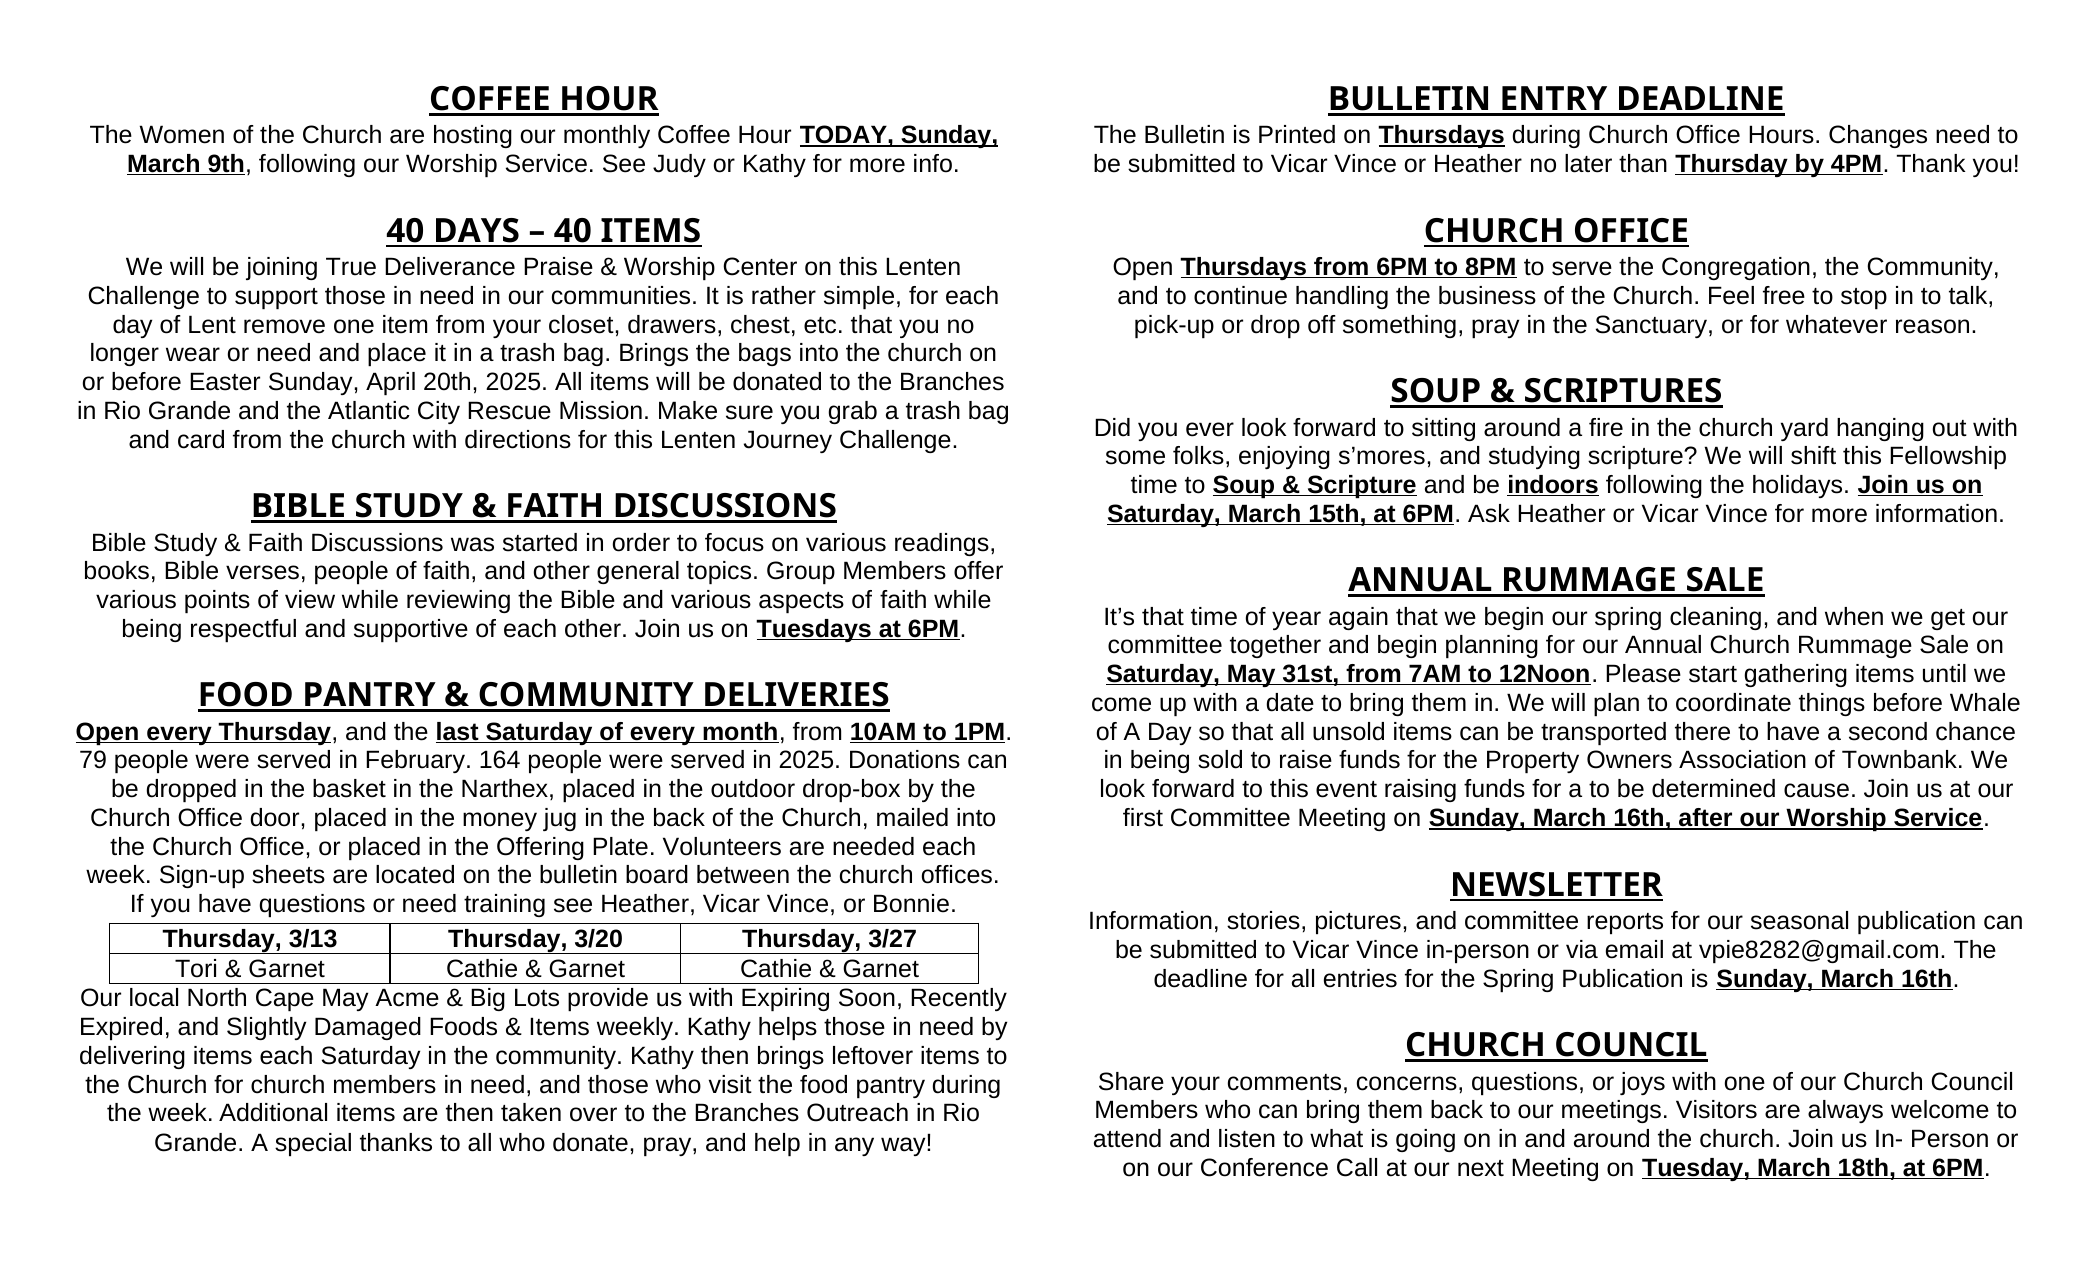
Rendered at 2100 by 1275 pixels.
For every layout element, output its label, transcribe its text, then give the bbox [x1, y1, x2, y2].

table_header Thursday, 3/27 [681, 924, 978, 953]
table_cell Cathie & Garnet [681, 954, 978, 982]
text books, Bible verses, people of faith, and other general topics. Group Members offer [75, 556, 1012, 585]
text SOUP & SCRIPTURES [1087, 367, 2025, 412]
table_cell Cathie & Garnet [391, 954, 680, 982]
text ANNUAL RUMMAGE SALE [1087, 556, 2025, 602]
table_header Thursday, 3/13 [110, 924, 389, 953]
table_header Thursday, 3/20 [391, 924, 680, 953]
text and to continue handling the business of the Church. Feel free to stop in to talk, [1087, 281, 2025, 309]
text BULLETIN ENTRY DEADLINE [1087, 75, 2025, 120]
text BIBLE STUDY & FAITH DISCUSSIONS [75, 482, 1012, 527]
text Did you ever look forward to sitting around a fire in the church yard hanging out with some folks, enjoying s’mores, and studying scripture? We will shift this Fellowship time to Soup & Scripture and be indoors following the holidays. Join us on Saturday, March 15th, at 6PM. Ask Heather or Vicar Vince for more information. [1087, 412, 2025, 527]
text pick-up or drop off something, pray in the Sanctuary, or for whatever reason. [1087, 309, 2025, 338]
text COFFEE HOUR [75, 75, 1012, 120]
text The Bulletin is Printed on Thursdays during Church Office Hours. Changes need to be submitted to Vicar Vince or Heather no later than Thursday by 4PM. Thank you! [1087, 120, 2025, 178]
table_cell Tori & Garnet [110, 954, 389, 982]
text FOOD PANTRY & COMMUNITY DELIVERIES [75, 671, 1012, 717]
text The Women of the Church are hosting our monthly Coffee Hour TODAY, Sunday, March 9th, following our Worship Service. See Judy or Kathy for more info. [75, 120, 1012, 178]
text Share your comments, concerns, questions, or joys with one of our Church Council Members who can bring them back to our meetings. Visitors are always welcome to attend and listen to what is going on in and around the church. Join us In- Person or on our Conference Call at our next Meeting on Tuesday, March 18th, at 6PM. [1087, 1067, 2025, 1182]
text ​​​​​Bible Study & Faith Discussions was started in order to focus on various readings, [75, 527, 1012, 556]
text being respectful and supportive of each other. Join us on Tuesdays at 6PM. [75, 614, 1012, 642]
text CHURCH COUNCIL [1087, 1021, 2025, 1067]
text Open every Thursday, and the last Saturday of every month, from 10AM to 1PM. 79 people were served in February. 164 people were served in 2025. Donations can be dropped in the basket in the Narthex, placed in the outdoor drop-box by the Church Office door, placed in the money jug in the back of the Church, mailed into the Church Office, or placed in the Offering Plate. Volunteers are needed each week. Sign-up sheets are located on the bulletin board between the church offices. [75, 717, 1012, 889]
text various points of view while reviewing the Bible and various aspects of faith while [75, 585, 1012, 614]
text 40 DAYS – 40 ITEMS [75, 207, 1012, 252]
text Open Thursdays from 6PM to 8PM to serve the Congregation, the Community, [1087, 252, 2025, 281]
text It’s that time of year again that we begin our spring cleaning, and when we get our committee together and begin planning for our Annual Church Rummage Sale on Saturday, May 31st, from 7AM to 12Noon. Please start gathering items until we come up with a date to bring them in. We will plan to coordinate things before Whale of A Day so that all unsold items can be transported there to have a second chance in being sold to raise funds for the Property Owners Association of Townbank. We look forward to this event raising funds for a to be determined cause. Join us at our first Committee Meeting on Sunday, March 16th, after our Worship Service. [1087, 602, 2025, 832]
text Information, stories, pictures, and committee reports for our seasonal publication can be submitted to Vicar Vince in-person or via email at vpie8282@gmail.com. The deadline for all entries for the Spring Publication is Sunday, March 16th. [1087, 906, 2025, 992]
text NEWSLETTER [1087, 861, 2025, 906]
text We will be joining True Deliverance Praise & Worship Center on this Lenten Challenge to support those in need in our communities. It is rather simple, for each day of Lent remove one item from your closet, drawers, chest, etc. that you no longer wear or need and place it in a trash bag. Brings the bags into the church on or before Easter Sunday, April 20th, 2025. All items will be donated to the Branches in Rio Grande and the Atlantic City Rescue Mission. Make sure you grab a trash bag and card from the church with directions for this Lenten Journey Challenge. [75, 252, 1012, 453]
text If you have questions or need training see Heather, Vicar Vince, or Bonnie. [75, 889, 1012, 918]
text CHURCH OFFICE [1087, 207, 2025, 252]
text Our local North Cape May Acme & Big Lots provide us with Expiring Soon, Recently Expired, and Slightly Damaged Foods & Items weekly. Kathy helps those in need by delivering items each Saturday in the community. Kathy then brings leftover items to the Church for church members in need, and those who visit the food pantry during the week. Additional items are then taken over to the Branches Outreach in Rio Grande. A special thanks to all who donate, pray, and help in any way! [75, 983, 1012, 1156]
